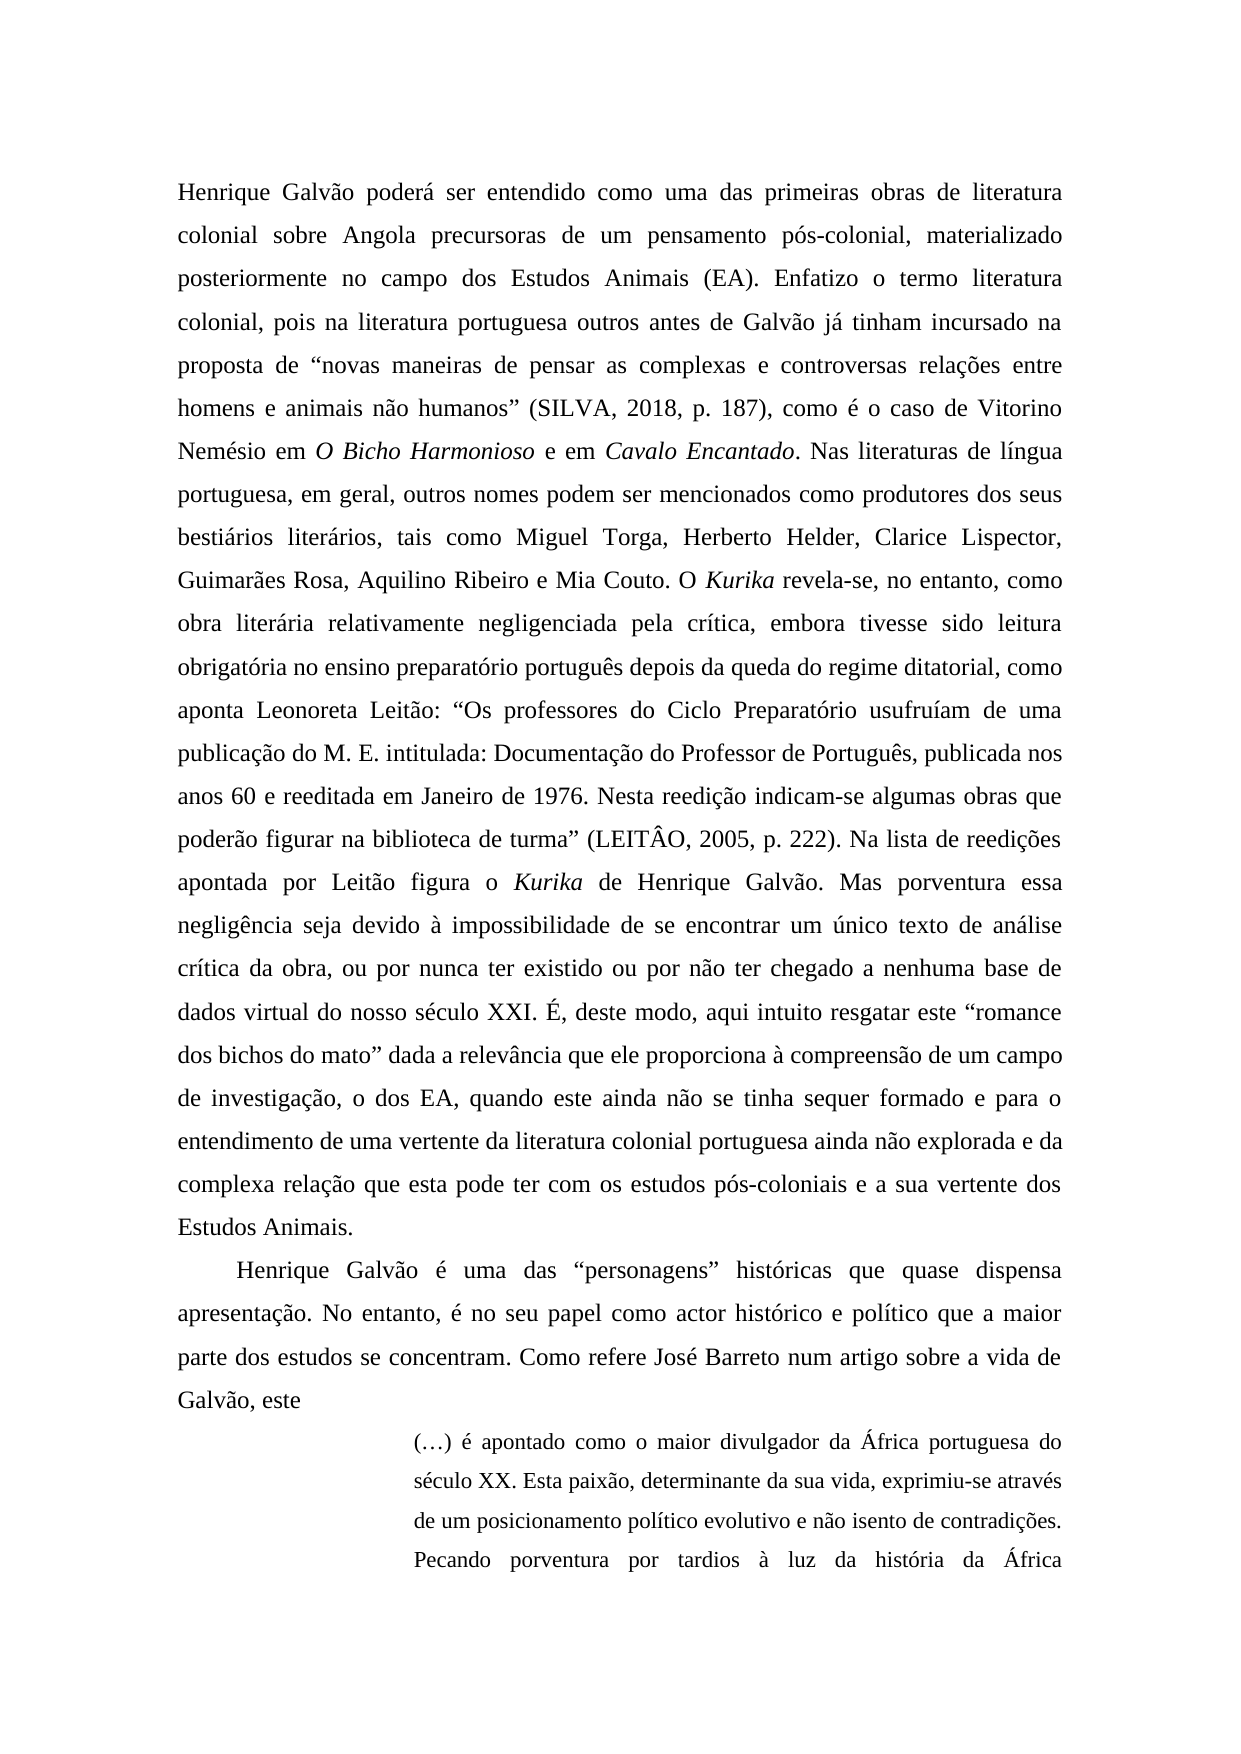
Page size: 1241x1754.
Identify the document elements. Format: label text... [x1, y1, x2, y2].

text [413, 1428, 1063, 1573]
text Henrique Galvão é uma das “personagens” históricas que quase dispensa apresentação. No entanto, é no seu papel como actor histórico e político que a maior parte dos estudos se concentram. Como refere José Barreto num artigo sobre a vida de Galvão, este [177, 1255, 1063, 1413]
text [177, 177, 1063, 1241]
